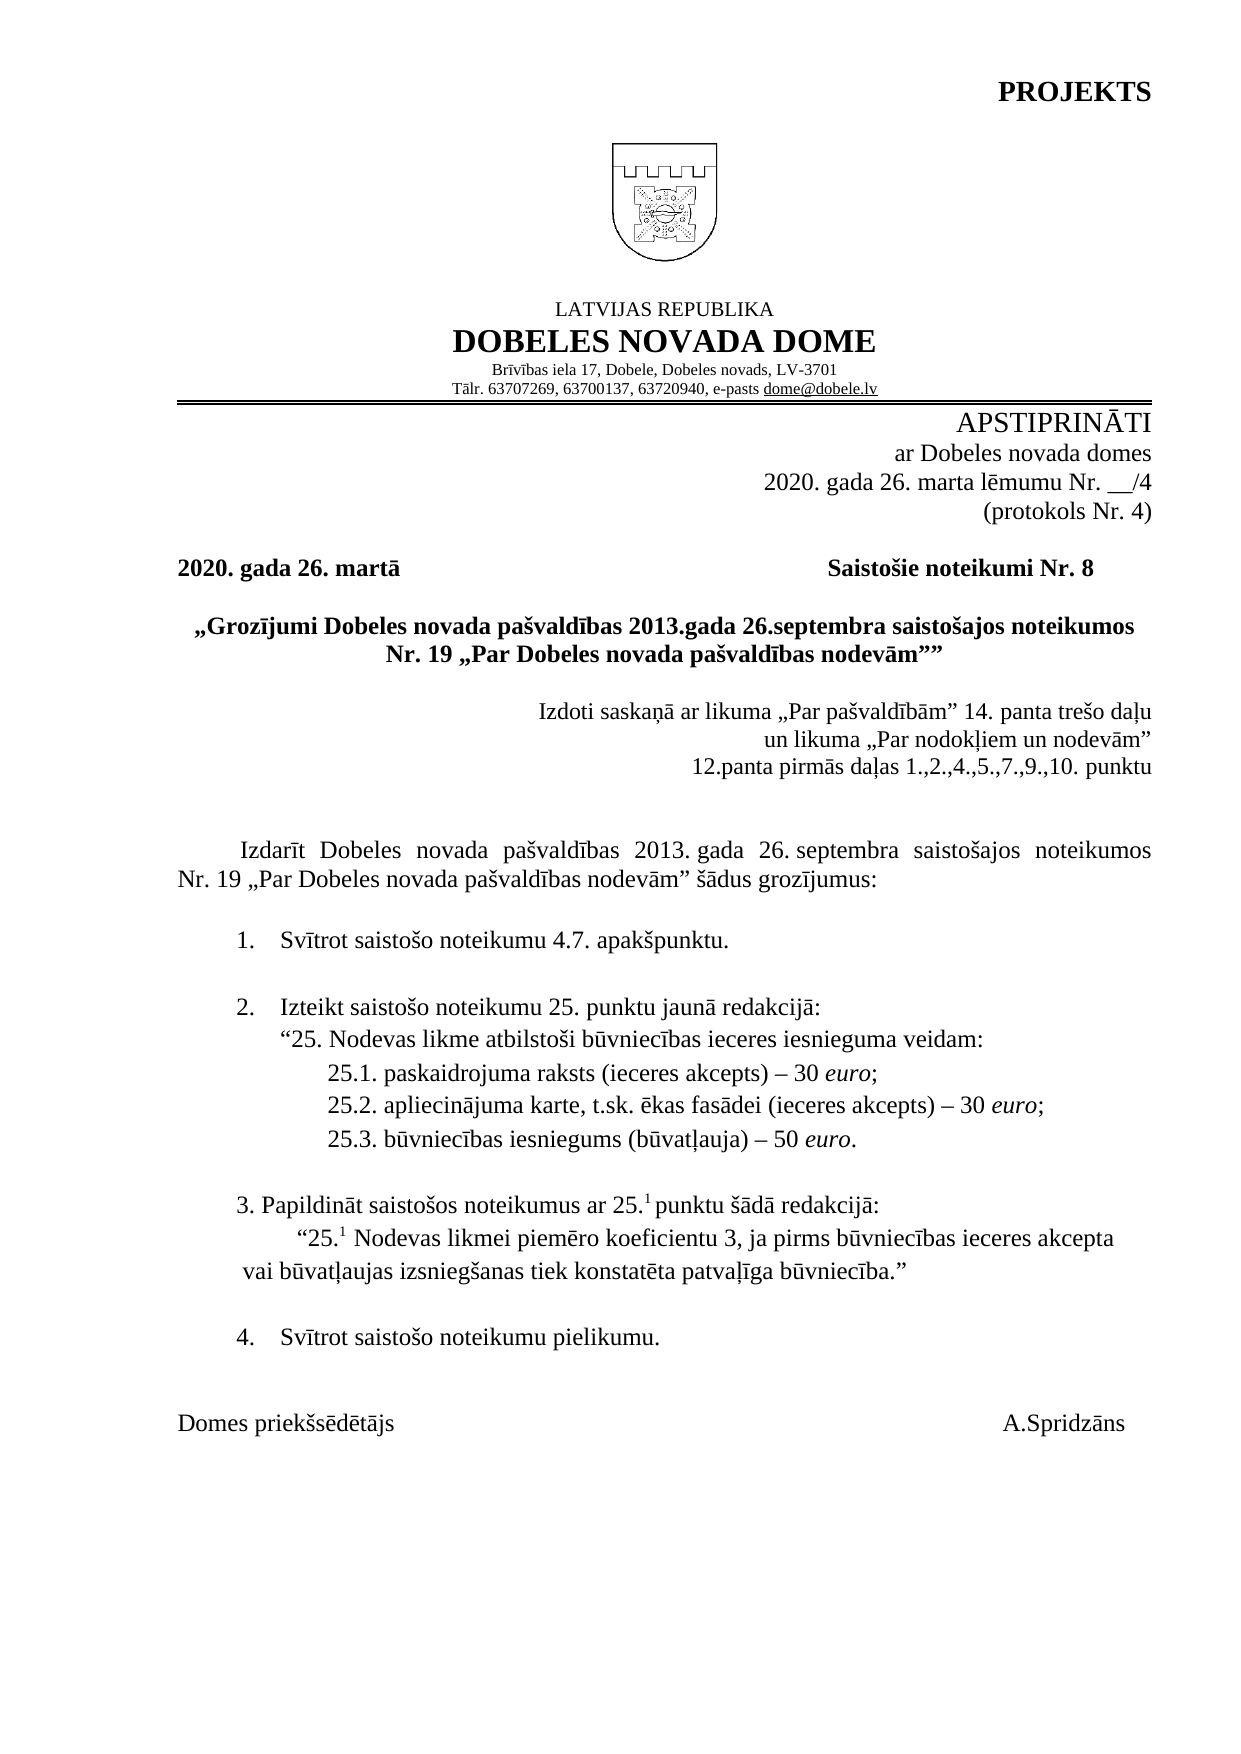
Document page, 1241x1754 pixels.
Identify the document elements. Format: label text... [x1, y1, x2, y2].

text APSTIPRINĀTI [177, 405, 1152, 438]
text 3. Papildināt saistošos noteikumus ar 25.1 punktu šādā redakcijā: [236, 1190, 1152, 1218]
text Brīvības iela 17, Dobele, Dobeles novads, LV-3701 [177, 359, 1152, 379]
text LATVIJAS REPUBLIKA [177, 297, 1152, 321]
text 12.panta pirmās daļas 1.,2.,4.,5.,7.,9.,10. punktu [177, 752, 1152, 780]
list Izteikt saistošo noteikumu 25. punktu jaunā redakcijā: [236, 992, 1152, 1020]
text 25.3. būvniecības iesniegums (būvatļauja) – 50 euro. [280, 1124, 1152, 1152]
text ar Dobeles novada domes [777, 438, 1152, 467]
text 2020. gada 26. marta lēmumu Nr. __/4 [652, 467, 1152, 496]
picture [608, 141, 721, 264]
list Svītrot saistošo noteikumu pielikumu. [236, 1322, 1152, 1351]
text un likuma „Par nodokļiem un nodevām” [177, 724, 1152, 752]
text Izdoti saskaņā ar likuma „Par pašvaldībām” 14. panta trešo daļu [177, 697, 1152, 724]
text 25.1. paskaidrojuma raksts (ieceres akcepts) – 30 euro; [280, 1058, 1152, 1086]
text Tālr. 63707269, 63700137, 63720940, e-pasts dome@dobele.lv [177, 379, 1152, 400]
text 2020. gada 26. martā Saistošie noteikumi Nr. 8 [177, 553, 1152, 582]
list Svītrot saistošo noteikumu 4.7. apakšpunktu. [236, 926, 1152, 954]
text vai būvatļaujas izsniegšanas tiek konstatēta patvaļīga būvniecība.” [236, 1256, 1152, 1284]
text 25.2. apliecinājuma karte, t.sk. ēkas fasādei (ieceres akcepts) – 30 euro; [280, 1091, 1152, 1119]
text (protokols Nr. 4) [652, 496, 1152, 524]
text Izdarīt Dobeles novada pašvaldības 2013. gada 26. septembra saistošajos noteikumos Nr. 19 „Par Dobeles novada pašvaldības nodevām” šādus grozījumus: [177, 835, 1152, 892]
text DOBELES NOVADA DOME [177, 321, 1152, 359]
text PROJEKTS [177, 74, 1152, 107]
text “25.1 Nodevas likmei piemēro koeficientu 3, ja pirms būvniecības ieceres akcepta [281, 1223, 1152, 1251]
text “25. Nodevas likme atbilstoši būvniecības ieceres iesnieguma veidam: [280, 1024, 1152, 1053]
text Domes priekšsēdētājs A.Spridzāns [177, 1408, 1152, 1437]
text „Grozījumi Dobeles novada pašvaldības 2013.gada 26.septembra saistošajos noteikumos Nr. 19 „Par Dobeles novada pašvaldības nodevām”” [177, 611, 1152, 668]
